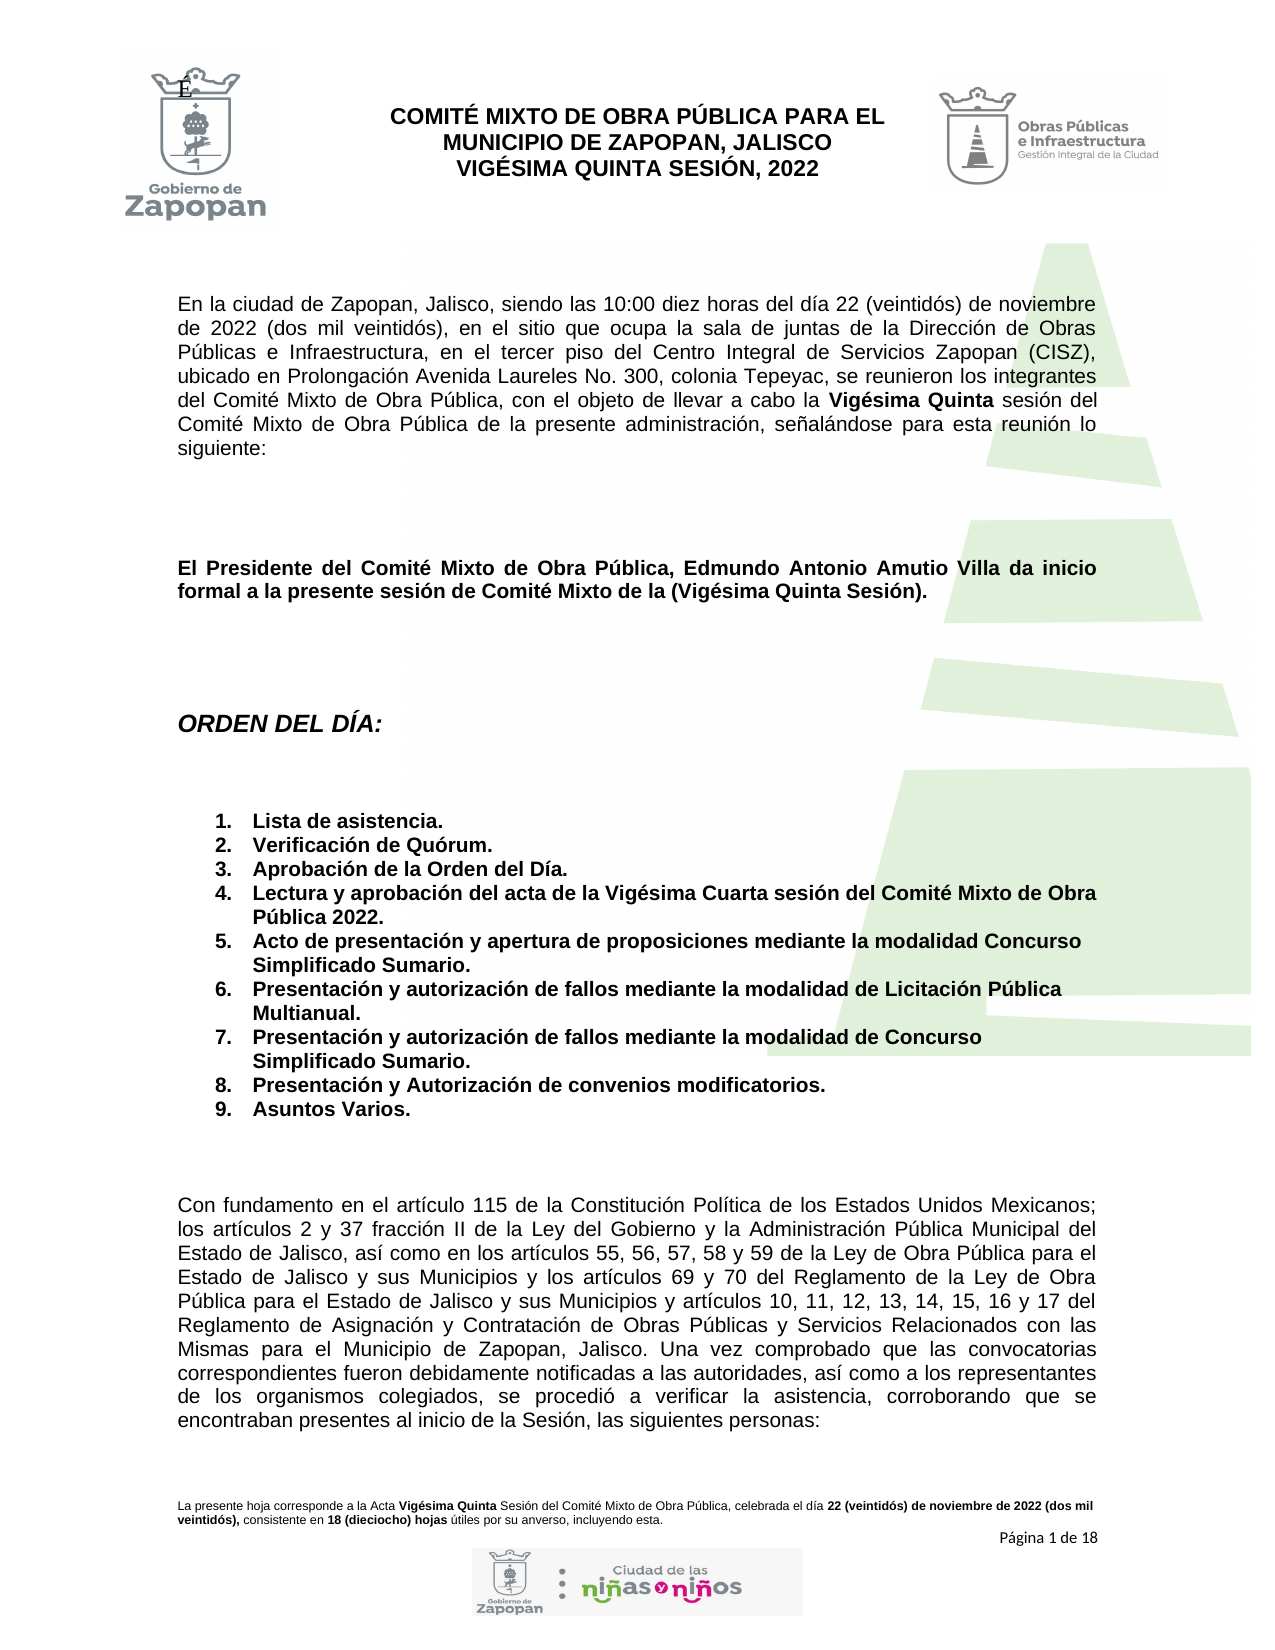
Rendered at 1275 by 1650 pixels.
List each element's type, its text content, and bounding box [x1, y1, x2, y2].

picture [471, 1548, 804, 1616]
text Con fundamento en el artículo 115 de la Constitución Política de los Estados Unidos Mexicanos; los artículos 2 y 37 fracción II de la Ley del Gobierno y la Administración Pública Municipal del Estado de Jalisco, así como en los artículos 55, 56, 57, 58 y 59 de la Ley de Obra Pública para el Estado de Jalisco y sus Municipios y los artículos 69 y 70 del Reglamento de la Ley de Obra Pública para el Estado de Jalisco y sus Municipios y artículos 10, 11, 12, 13, 14, 15, 16 y 17 del Reglamento de Asignación y Contratación de Obras Públicas y Servicios Relacionados con las Mismas para el Municipio de Zapopan, Jalisco. Una vez comprobado que las convocatorias correspondientes fueron debidamente notificadas a las autoridades, así como a los representantes de los organismos colegiados, se procedió a verificar la asistencia, corroborando que se encontraban presentes al inicio de la Sesión, las siguientes personas: [177, 1193, 1098, 1432]
list Asuntos Varios. [215, 1097, 1098, 1121]
picture [932, 76, 1166, 191]
text En la ciudad de Zapopan, Jalisco, siendo las 10:00 diez horas del día 22 (veintidós) de noviembre de 2022 (dos mil veintidós), en el sitio que ocupa la sala de juntas de la Dirección de Obras Públicas e Infraestructura, en el tercer piso del Centro Integral de Servicios Zapopan (CISZ), ubicado en Prolongación Avenida Laureles No. 300, colonia Tepeyac, se reunieron los integrantes del Comité Mixto de Obra Pública, con el objeto de llevar a cabo la Vigésima Quinta sesión del Comité Mixto de Obra Pública de la presente administración, señalándose para esta reunión lo siguiente: [177, 292, 1098, 459]
text ORDEN DEL DÍA: [177, 709, 1098, 737]
list Lectura y aprobación del acta de la Vigésima Cuarta sesión del Comité Mixto de Obra Pública 2022. [215, 881, 1098, 929]
list Presentación y Autorización de convenios modificatorios. [215, 1073, 1098, 1097]
list Verificación de Quórum. [215, 833, 1098, 857]
picture [124, 47, 278, 230]
list Presentación y autorización de fallos mediante la modalidad de Licitación Pública Multianual. [215, 977, 1098, 1025]
text El Presidente del Comité Mixto de Obra Pública, Edmundo Antonio Amutio Villa da inicio formal a la presente sesión de Comité Mixto de la (Vigésima Quinta Sesión). [177, 555, 1098, 603]
list Presentación y autorización de fallos mediante la modalidad de Concurso Simplificado Sumario. [215, 1025, 1098, 1073]
list Acto de presentación y apertura de proposiciones mediante la modalidad Concurso Simplificado Sumario. [215, 929, 1098, 977]
picture [404, 239, 1251, 1056]
list Lista de asistencia. [215, 809, 1098, 833]
list Aprobación de la Orden del Día. [215, 857, 1098, 881]
